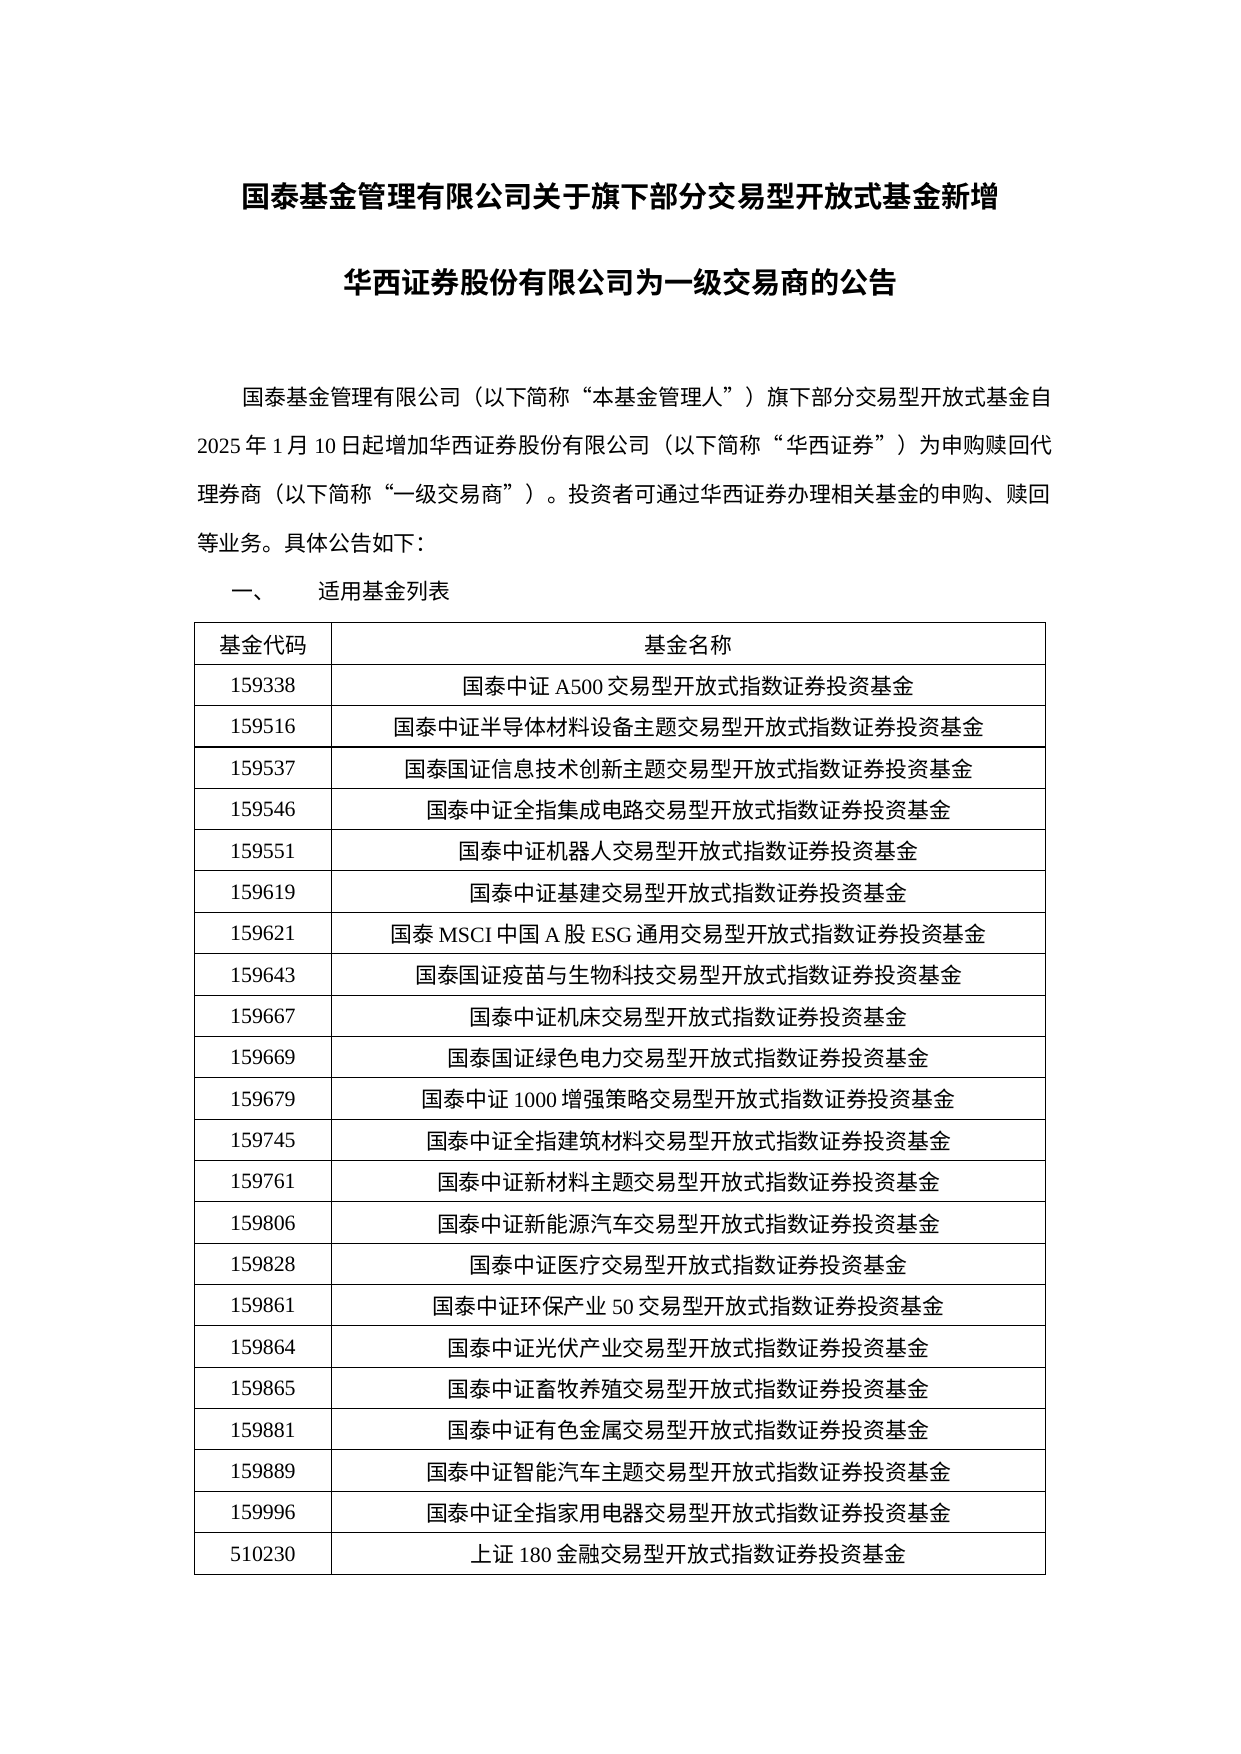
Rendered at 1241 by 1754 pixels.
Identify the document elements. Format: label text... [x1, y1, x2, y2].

table_cell 159551 [195, 830, 331, 870]
list 适用基金列表 [231, 574, 1053, 606]
table_cell 国泰MSCI中国A股ESG通用交易型开放式指数证券投资基金 [332, 913, 1045, 953]
table_header 基金代码 [195, 623, 331, 664]
table_cell 国泰中证新能源汽车交易型开放式指数证券投资基金 [332, 1202, 1045, 1243]
table_cell 159619 [195, 871, 331, 912]
table_cell 国泰中证机床交易型开放式指数证券投资基金 [332, 996, 1045, 1036]
table_cell 159669 [195, 1037, 331, 1077]
table_cell 国泰中证全指集成电路交易型开放式指数证券投资基金 [332, 789, 1045, 829]
table_cell 159546 [195, 789, 331, 829]
table_cell 159889 [195, 1450, 331, 1491]
table_cell 159621 [195, 913, 331, 953]
table_cell 国泰中证全指建筑材料交易型开放式指数证券投资基金 [332, 1120, 1045, 1160]
table_cell 国泰中证光伏产业交易型开放式指数证券投资基金 [332, 1326, 1045, 1367]
table_cell 159643 [195, 954, 331, 994]
table_cell 国泰中证智能汽车主题交易型开放式指数证券投资基金 [332, 1450, 1045, 1491]
table_cell 159516 [195, 706, 331, 746]
table_cell 159745 [195, 1120, 331, 1160]
table_cell 159861 [195, 1285, 331, 1325]
text 国泰基金管理有限公司关于旗下部分交易型开放式基金新增 [187, 162, 1053, 227]
table_cell 510230 [195, 1533, 331, 1573]
table_cell 159865 [195, 1368, 331, 1408]
table_cell 159667 [195, 996, 331, 1036]
table_cell 159996 [195, 1492, 331, 1532]
table_cell 国泰国证绿色电力交易型开放式指数证券投资基金 [332, 1037, 1045, 1077]
table_cell 159679 [195, 1078, 331, 1118]
table_cell 国泰中证环保产业50交易型开放式指数证券投资基金 [332, 1285, 1045, 1325]
table_cell 国泰中证半导体材料设备主题交易型开放式指数证券投资基金 [332, 706, 1045, 746]
table_header 基金名称 [332, 623, 1045, 664]
table_cell 国泰中证1000增强策略交易型开放式指数证券投资基金 [332, 1078, 1045, 1118]
table_cell 国泰中证机器人交易型开放式指数证券投资基金 [332, 830, 1045, 870]
table_cell 上证180金融交易型开放式指数证券投资基金 [332, 1533, 1045, 1573]
table_cell 159806 [195, 1202, 331, 1243]
table_cell 159338 [195, 665, 331, 705]
table_cell 159881 [195, 1409, 331, 1449]
table_cell 国泰中证全指家用电器交易型开放式指数证券投资基金 [332, 1492, 1045, 1532]
table_cell 国泰中证A500交易型开放式指数证券投资基金 [332, 665, 1045, 705]
table_cell 159761 [195, 1161, 331, 1201]
table_cell 159828 [195, 1244, 331, 1284]
table_cell 国泰国证疫苗与生物科技交易型开放式指数证券投资基金 [332, 954, 1045, 994]
table_cell 国泰中证有色金属交易型开放式指数证券投资基金 [332, 1409, 1045, 1449]
text 国泰基金管理有限公司（以下简称“本基金管理人”）旗下部分交易型开放式基金自2025年1月10日起增加华西证券股份有限公司（以下简称“华西证券”）为申购赎回代理券商（以下简称“一级交易商”）。投资者可通过华西证券办理相关基金的申购、赎回等业务。具体公告如下： [197, 379, 1053, 558]
table_cell 国泰中证畜牧养殖交易型开放式指数证券投资基金 [332, 1368, 1045, 1408]
table_cell 国泰中证医疗交易型开放式指数证券投资基金 [332, 1244, 1045, 1284]
table_cell 国泰中证基建交易型开放式指数证券投资基金 [332, 871, 1045, 912]
table_cell 159537 [195, 748, 331, 788]
table_cell 国泰国证信息技术创新主题交易型开放式指数证券投资基金 [332, 748, 1045, 788]
table_cell 159864 [195, 1326, 331, 1367]
text 华西证券股份有限公司为一级交易商的公告 [187, 248, 1053, 313]
table_cell 国泰中证新材料主题交易型开放式指数证券投资基金 [332, 1161, 1045, 1201]
